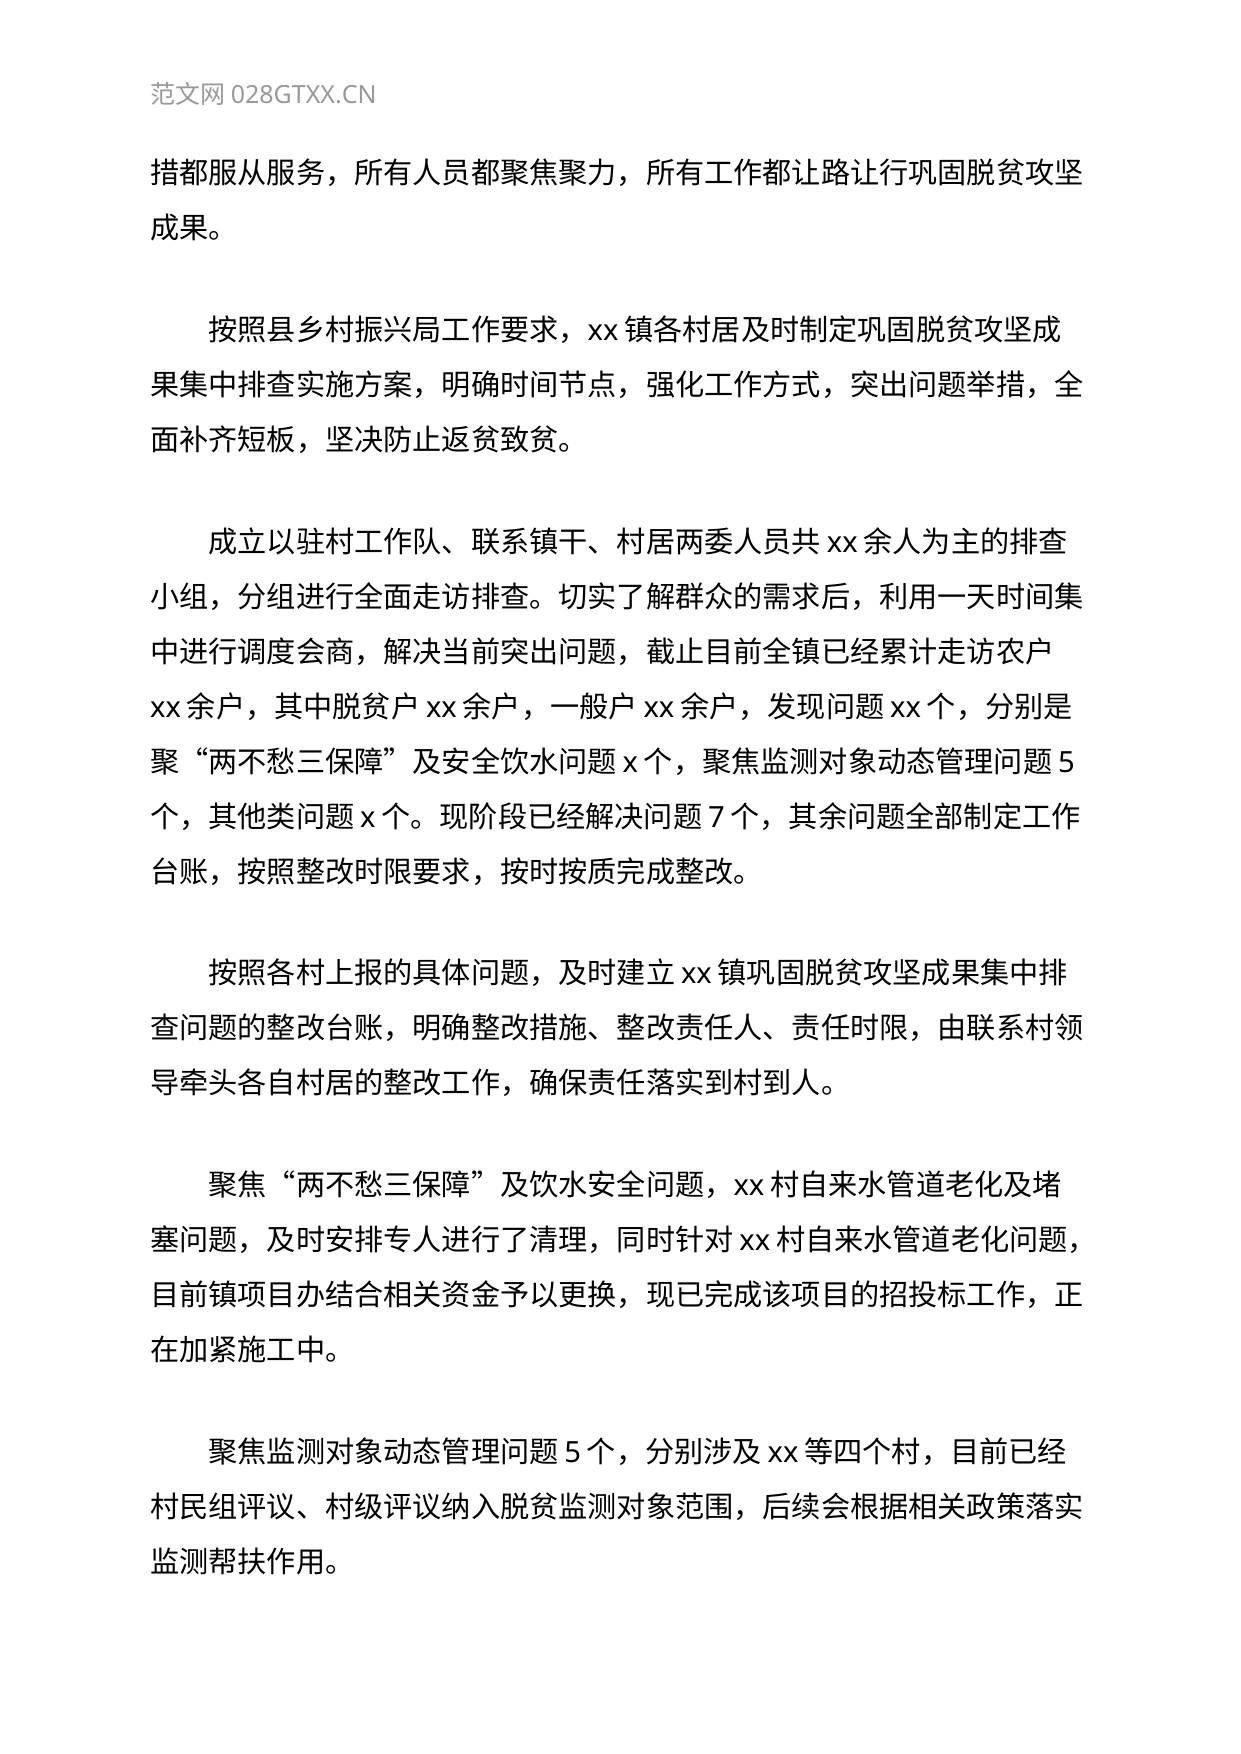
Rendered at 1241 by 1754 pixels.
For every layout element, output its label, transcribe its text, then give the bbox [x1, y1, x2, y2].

text 聚焦监测对象动态管理问题5个，分别涉及xx等四个村，目前已经村民组评议、村级评议纳入脱贫监测对象范围，后续会根据相关政策落实监测帮扶作用。 [150, 1428, 1090, 1580]
text 按照县乡村振兴局工作要求，xx镇各村居及时制定巩固脱贫攻坚成果集中排查实施方案，明确时间节点，强化工作方式，突出问题举措，全面补齐短板，坚决防止返贫致贫。 [150, 307, 1090, 459]
text 成立以驻村工作队、联系镇干、村居两委人员共xx余人为主的排查小组，分组进行全面走访排查。切实了解群众的需求后，利用一天时间集中进行调度会商，解决当前突出问题，截止目前全镇已经累计走访农户xx余户，其中脱贫户xx余户，一般户xx余户，发现问题xx个，分别是聚“两不愁三保障”及安全饮水问题x个，聚焦监测对象动态管理问题5个，其他类问题x个。现阶段已经解决问题7个，其余问题全部制定工作台账，按照整改时限要求，按时按质完成整改。 [150, 518, 1090, 890]
text 聚焦“两不愁三保障”及饮水安全问题，xx村自来水管道老化及堵塞问题，及时安排专人进行了清理，同时针对xx村自来水管道老化问题，目前镇项目办结合相关资金予以更换，现已完成该项目的招投标工作，正在加紧施工中。 [150, 1162, 1090, 1369]
text 按照各村上报的具体问题，及时建立xx镇巩固脱贫攻坚成果集中排查问题的整改台账，明确整改措施、整改责任人、责任时限，由联系村领导牵头各自村居的整改工作，确保责任落实到村到人。 [150, 950, 1090, 1102]
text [150, 150, 1090, 247]
